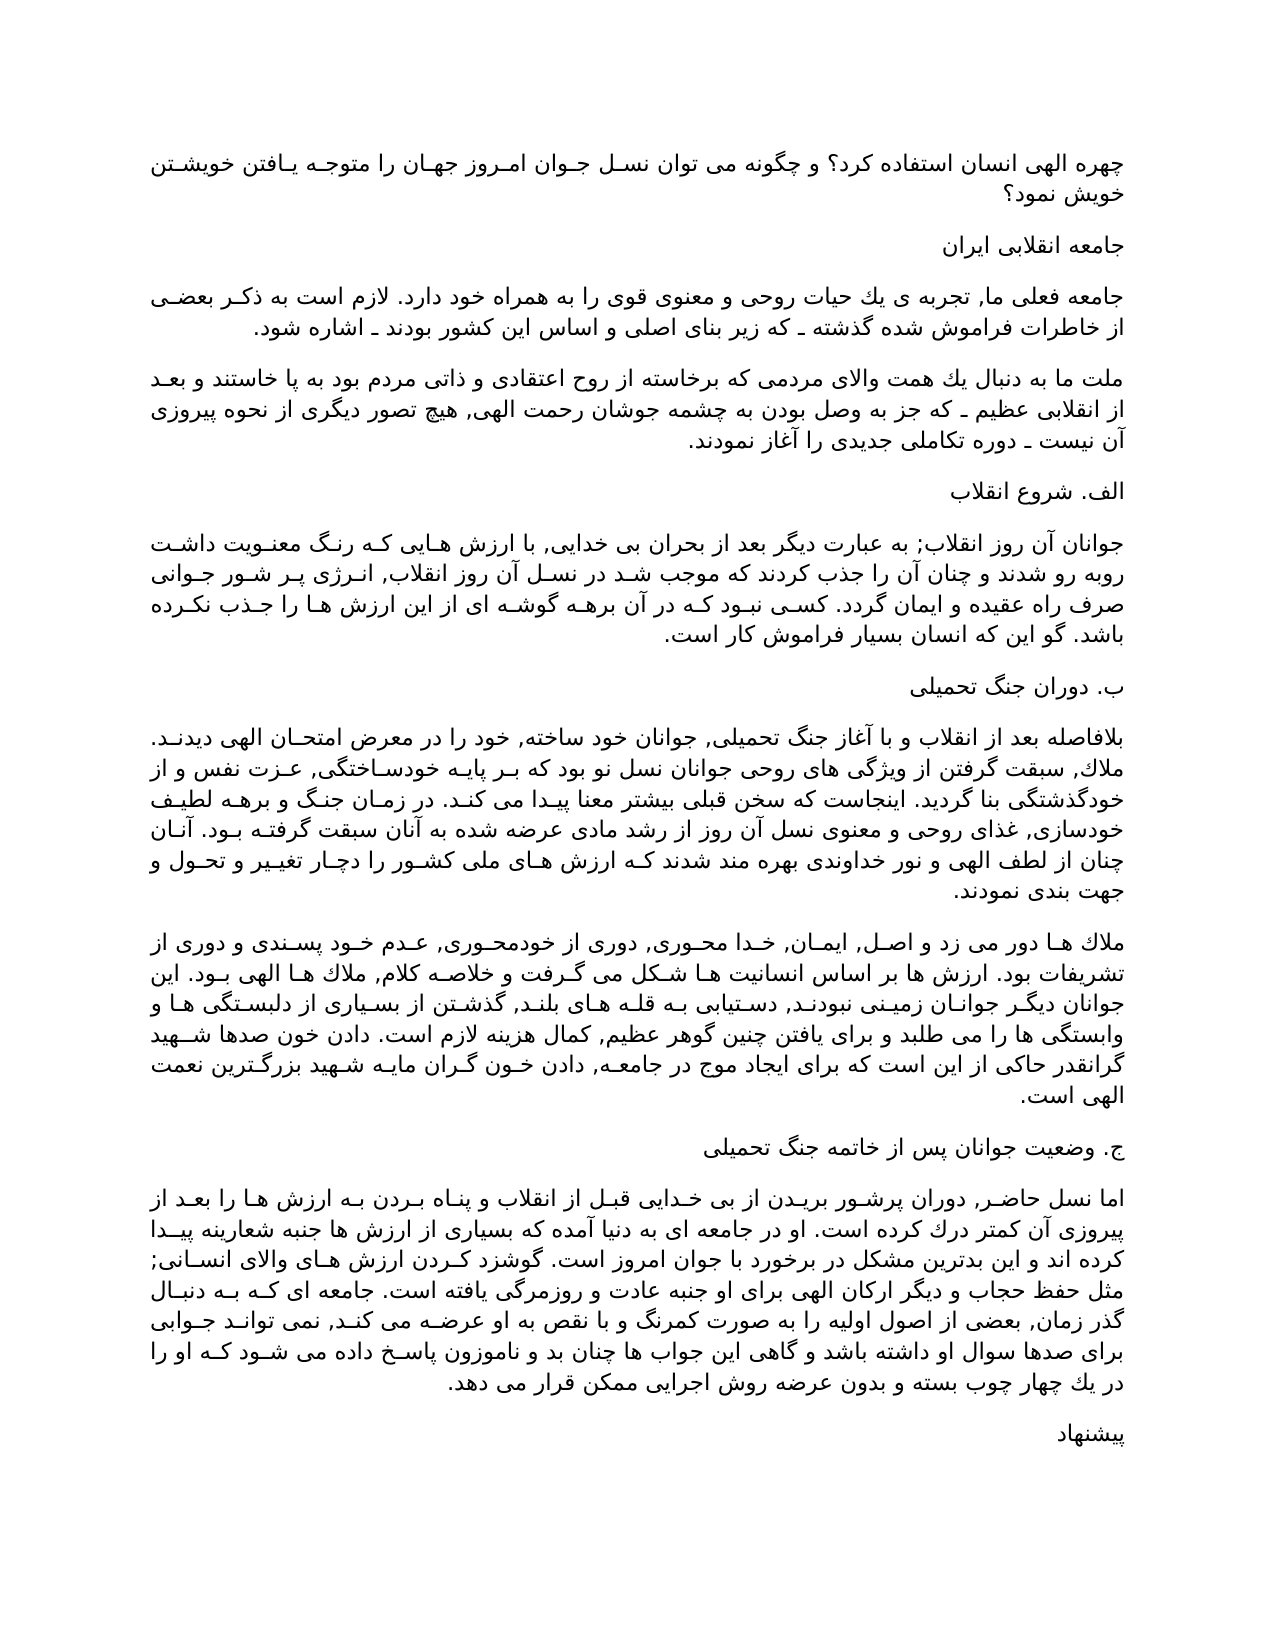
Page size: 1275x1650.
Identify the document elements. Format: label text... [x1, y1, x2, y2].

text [150, 150, 1125, 207]
text ملت ما به دنبال يك همت والاى مردمى كه برخاسته از روح اعتقادى و ذاتى مردم بود به پا خاستند و بعد از انقلابى عظيم ـ كه جز به وصل بودن به چشمه جوشان رحمت الهى, هيچ تصور ديگرى از نحوه پيروزى آن نيست ـ دوره تكاملى جديدى را آغاز نمودند. [150, 366, 1125, 453]
text پيشنهاد [150, 1420, 1125, 1447]
text اما نسل حاضر, دوران پرشور بريدن از بى خدايى قبل از انقلاب و پناه بردن به ارزش ها را بعد از پيروزى آن كمتر درك كرده است. او در جامعه اى به دنيا آمده كه بسيارى از ارزش ها جنبه شعارينه پيدا كرده اند و اين بدترين مشكل در برخورد با جوان امروز است. گوشزد كردن ارزش هاى والاى انسانى; مثل حفظ حجاب و ديگر اركان الهى براى او جنبه عادت و روزمرگى يافته است. جامعه اى كه به دنبال گذر زمان, بعضى از اصول اوليه را به صورت كمرنگ و با نقص به او عرضه مى كند, نمى تواند جوابى براى صدها سوال او داشته باشد و گاهى اين جواب ها چنان بد و ناموزون پاسخ داده مى شود كه او را در يك چهار چوب بسته و بدون عرضه روش اجرايى ممكن قرار مى دهد. [150, 1185, 1125, 1396]
text جوانان آن روز انقلاب; به عبارت ديگر بعد از بحران بى خدايى, با ارزش هايى كه رنگ معنويت داشت روبه رو شدند و چنان آن را جذب كردند كه موجب شد در نسل آن روز انقلاب, انرژى پر شور جوانى صرف راه عقيده و ايمان گردد. كسى نبود كه در آن برهه گوشه اى از اين ارزش ها را جذب نكرده باشد. گو اين كه انسان بسيار فراموش كار است. [150, 530, 1125, 648]
text جامعه فعلى ما, تجربه ى يك حيات روحى و معنوى قوى را به همراه خود دارد. لازم است به ذكر بعضى از خاطرات فراموش شده گذشته ـ كه زير بناى اصلى و اساس اين كشور بودند ـ اشاره شود. [150, 283, 1125, 341]
text ملاك ها دور مى زد و اصل, ايمان, خدا محورى, دورى از خودمحورى, عدم خود پسندى و دورى از تشريفات بود. ارزش ها بر اساس انسانيت ها شكل مى گرفت و خلاصه كلام, ملاك ها الهى بود. اين جوانان ديگر جوانان زمينى نبودند, دستيابى به قله هاى بلند, گذشتن از بسيارى از دلبستگى ها و وابستگى ها را مى طلبد و براى يافتن چنين گوهر عظيم, كمال هزينه لازم است. دادن خون صدها شهيد گرانقدر حاكى از اين است كه براى ايجاد موج در جامعه, دادن خون گران مايه شهيد بزرگترين نعمت الهى است. [150, 929, 1125, 1109]
text بلافاصله بعد از انقلاب و با آغاز جنگ تحميلى, جوانان خود ساخته, خود را در معرض امتحان الهى ديدند. ملاك, سبقت گرفتن از ويژگى هاى روحى جوانان نسل نو بود كه بر پايه خودساختگى, عزت نفس و از خودگذشتگى بنا گرديد. اينجاست كه سخن قبلى بيشتر معنا پيدا مى كند. در زمان جنگ و برهه لطيف خودسازى, غذاى روحى و معنوى نسل آن روز از رشد مادى عرضه شده به آنان سبقت گرفته بود. آنان چنان از لطف الهى و نور خداوندى بهره مند شدند كه ارزش هاى ملى كشور را دچار تغيير و تحول و جهت بندى نمودند. [150, 724, 1125, 904]
text ب. دوران جنگ تحميلى [150, 673, 1125, 700]
text الف. شروع انقلاب [150, 478, 1125, 505]
text جامعه انقلابى ايران [150, 232, 1125, 259]
text ج. وضعيت جوانان پس از خاتمه جنگ تحميلى [150, 1134, 1125, 1160]
